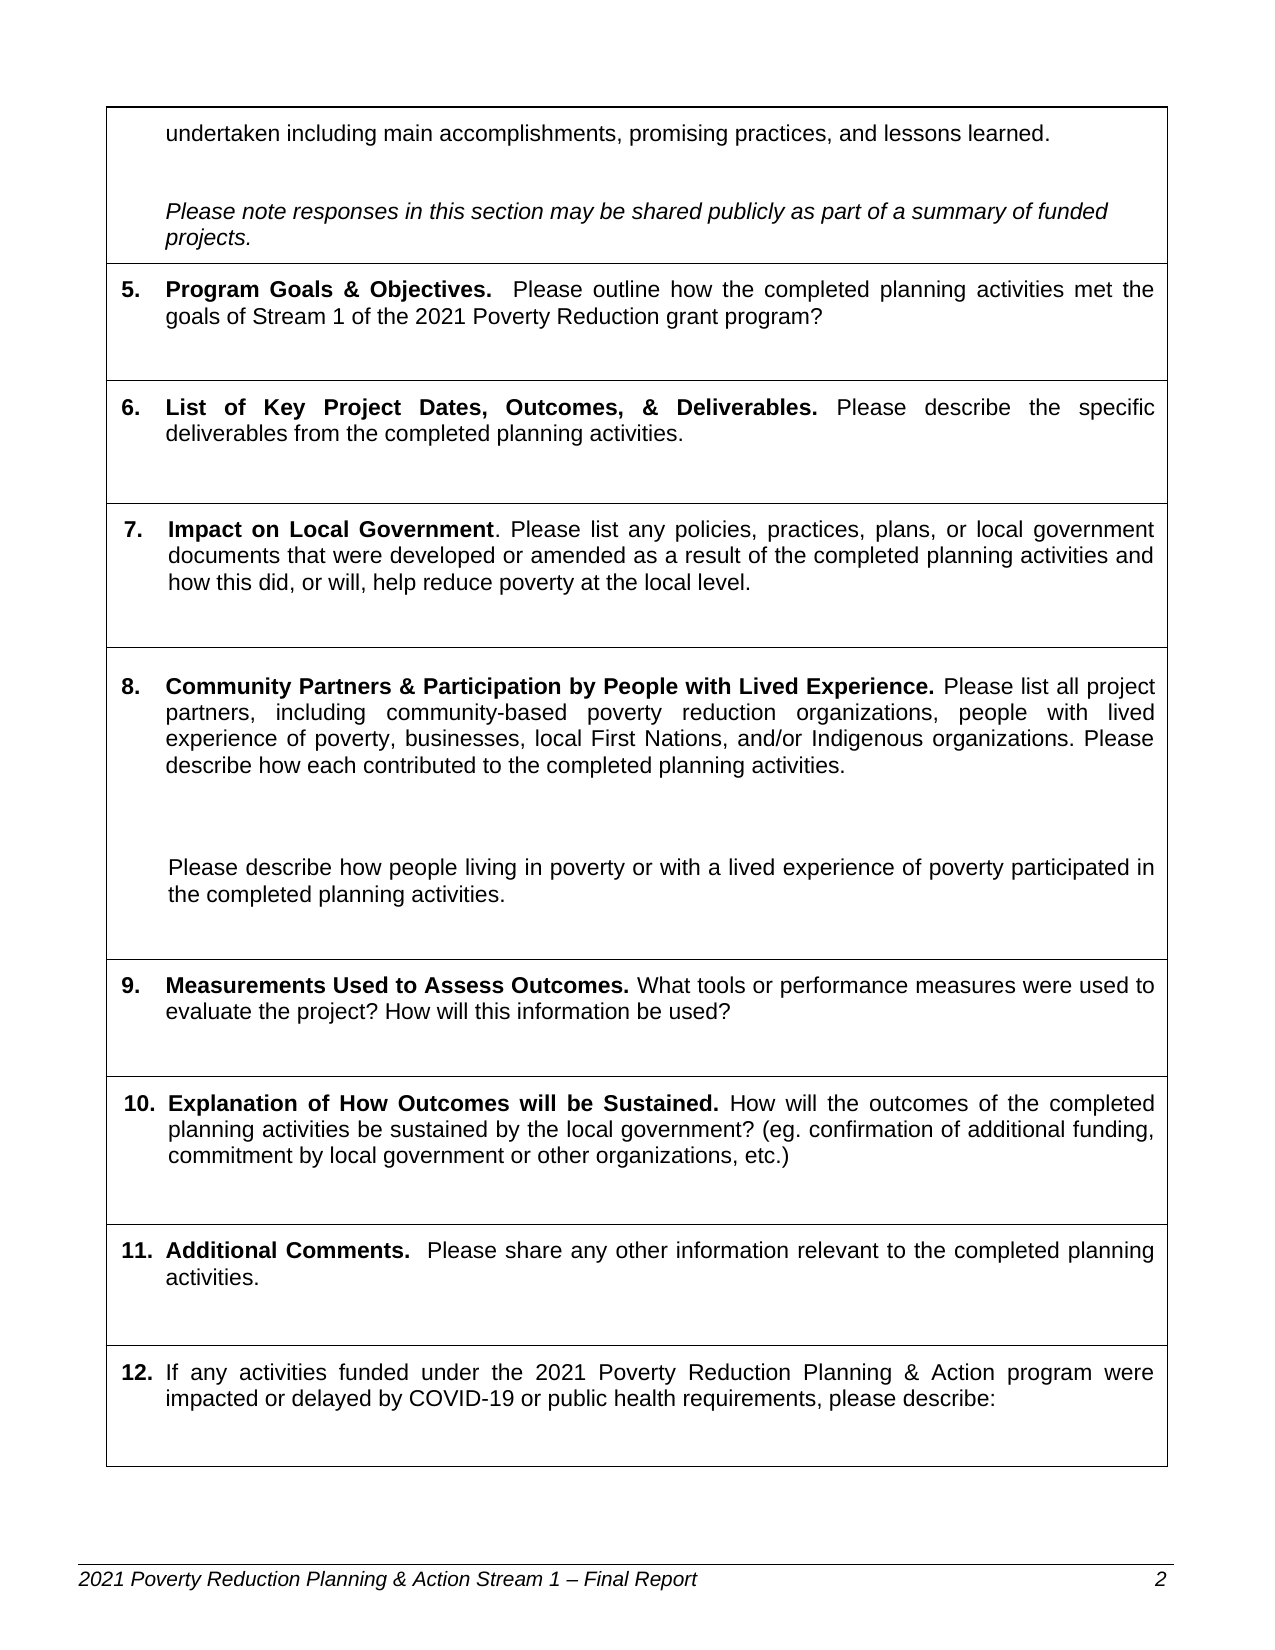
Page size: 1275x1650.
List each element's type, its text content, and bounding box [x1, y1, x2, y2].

table_cell List of Key Project Dates, Outcomes, & Deliverables. Please describe the specific deliverables from the completed planning activities. [107, 381, 1167, 503]
table_cell Program Goals & Objectives. Please outline how the completed planning activities met the goals of Stream 1 of the 2021 Poverty Reduction grant program? [107, 264, 1167, 380]
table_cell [107, 108, 1167, 263]
table_cell Additional Comments. Please share any other information relevant to the completed planning activities. [107, 1225, 1167, 1345]
table_cell Measurements Used to Assess Outcomes. What tools or performance measures were used to evaluate the project? How will this information be used? [107, 960, 1167, 1076]
table_cell Community Partners & Participation by People with Lived Experience. Please list all project partners, including community-based poverty reduction organizations, people with lived experience of poverty, businesses, local First Nations, and/or Indigenous organizations. Please describe how each contributed to the completed planning activities. Please describe how people living in poverty or with a lived experience of poverty participated in the completed planning activities. [107, 648, 1167, 958]
table_cell Explanation of How Outcomes will be Sustained. How will the outcomes of the completed planning activities be sustained by the local government? (eg. confirmation of additional funding, commitment by local government or other organizations, etc.) [107, 1077, 1167, 1224]
table_cell Impact on Local Government. Please list any policies, practices, plans, or local government documents that were developed or amended as a result of the completed planning activities and how this did, or will, help reduce poverty at the local level. [107, 504, 1167, 647]
table_cell If any activities funded under the 2021 Poverty Reduction Planning & Action program were impacted or delayed by COVID-19 or public health requirements, please describe: [107, 1346, 1167, 1466]
